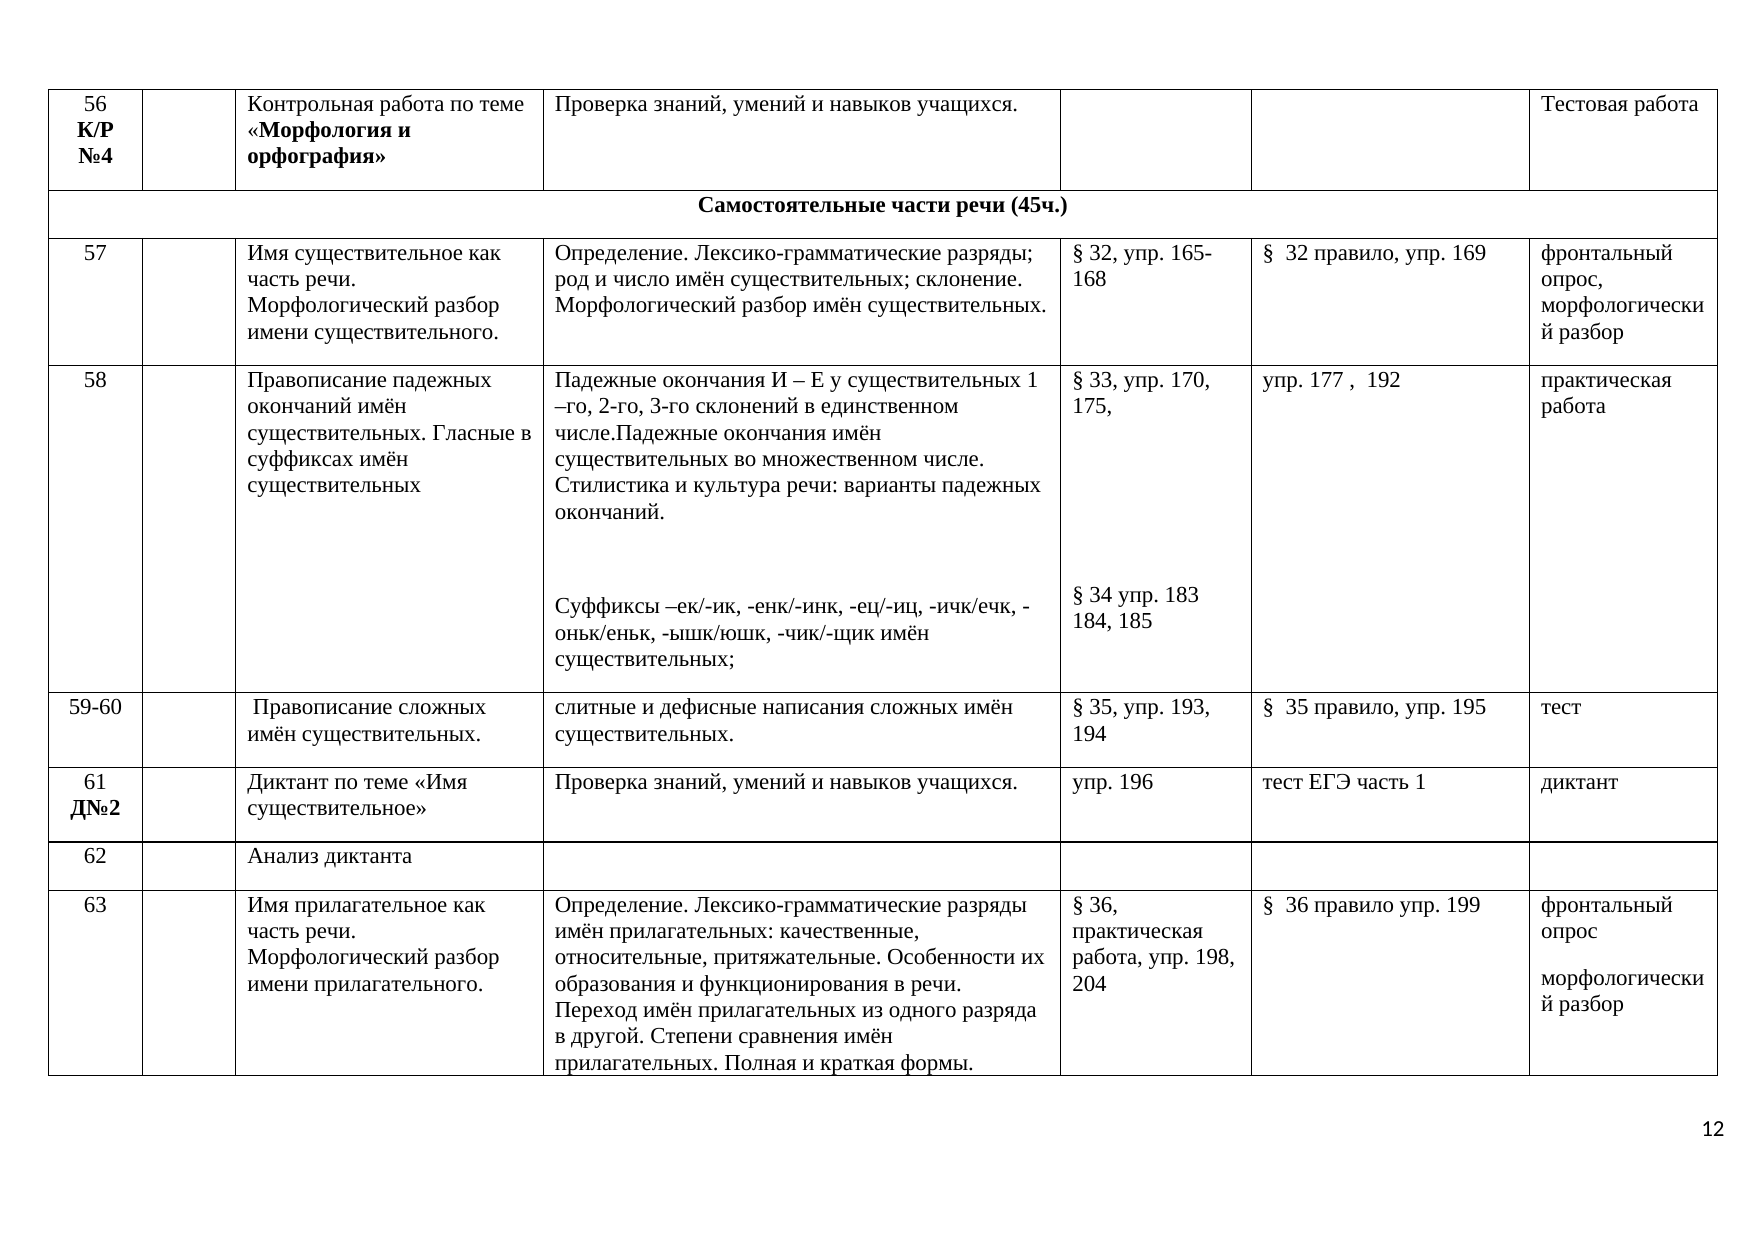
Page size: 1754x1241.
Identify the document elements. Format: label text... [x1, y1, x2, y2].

table_cell Правописание сложных имён существительных. [236, 693, 543, 767]
table_cell Тестовая работа [1530, 90, 1717, 189]
table_cell 63 [49, 891, 142, 1075]
table_cell [1252, 843, 1529, 889]
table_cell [1252, 891, 1529, 1075]
table_cell диктант [1530, 768, 1717, 841]
table_cell [1061, 90, 1251, 189]
table_cell слитные и дефисные написания сложных имён существительных. [544, 693, 1060, 767]
table_cell [143, 239, 235, 365]
table_cell Имя существительное как часть речи. Морфологический разбор имени существительного. [236, 239, 543, 365]
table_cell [236, 891, 543, 1075]
table_cell 59-60 [49, 693, 142, 767]
table_cell Диктант по теме «Имя существительное» [236, 768, 543, 841]
table_cell [143, 366, 235, 692]
table_cell 61 Д№2 [49, 768, 142, 841]
table_cell фронтальный опрос, морфологический разбор [1530, 239, 1717, 365]
table_cell Контрольная работа по теме «Морфология и орфография» [236, 90, 543, 189]
table_cell [143, 891, 235, 1075]
table_cell 58 [49, 366, 142, 692]
table_cell [1252, 90, 1529, 189]
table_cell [1530, 891, 1717, 1075]
table_cell упр. 196 [1061, 768, 1251, 841]
table_cell Анализ диктанта [236, 843, 543, 889]
table_cell тест [1530, 693, 1717, 767]
table_cell [544, 843, 1060, 889]
table_cell 57 [49, 239, 142, 365]
table_cell [1061, 843, 1251, 889]
table_cell Самостоятельные части речи (45ч.) [49, 191, 1717, 238]
table_cell [143, 90, 235, 189]
table_cell § 33, упр. 170, 175, § 34 упр. 183 184, 185 [1061, 366, 1251, 692]
table_cell Определение. Лексико-грамматические разряды; род и число имён существительных; склонение. Морфологический разбор имён существительных. [544, 239, 1060, 365]
table_cell Правописание падежных окончаний имён существительных. Гласные в суффиксах имён существительных [236, 366, 543, 692]
table_cell [1530, 843, 1717, 889]
table_cell Падежные окончания И – Е у существительных 1 –го, 2-го, 3-го склонений в единственном числе.Падежные окончания имён существительных во множественном числе. Стилистика и культура речи: варианты падежных окончаний. Суффиксы –ек/-ик, -енк/-инк, -ец/-иц, -ичк/ечк, -оньк/еньк, -ышк/юшк, -чик/-щик имён существительных; [544, 366, 1060, 692]
table_cell тест ЕГЭ часть 1 [1252, 768, 1529, 841]
table_cell упр. 177 , 192 [1252, 366, 1529, 692]
table_cell § 32 правило, упр. 169 [1252, 239, 1529, 365]
table_cell [143, 693, 235, 767]
table_cell [143, 768, 235, 841]
table_cell [143, 843, 235, 889]
table_cell Проверка знаний, умений и навыков учащихся. [544, 90, 1060, 189]
table_cell § 32, упр. 165-168 [1061, 239, 1251, 365]
table_cell 62 [49, 843, 142, 889]
table_cell § 35, упр. 193, 194 [1061, 693, 1251, 767]
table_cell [544, 891, 1060, 1075]
table_cell § 35 правило, упр. 195 [1252, 693, 1529, 767]
table_cell практическая работа [1530, 366, 1717, 692]
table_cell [1061, 891, 1251, 1075]
table_cell Проверка знаний, умений и навыков учащихся. [544, 768, 1060, 841]
table_cell 56 К/Р №4 [49, 90, 142, 189]
